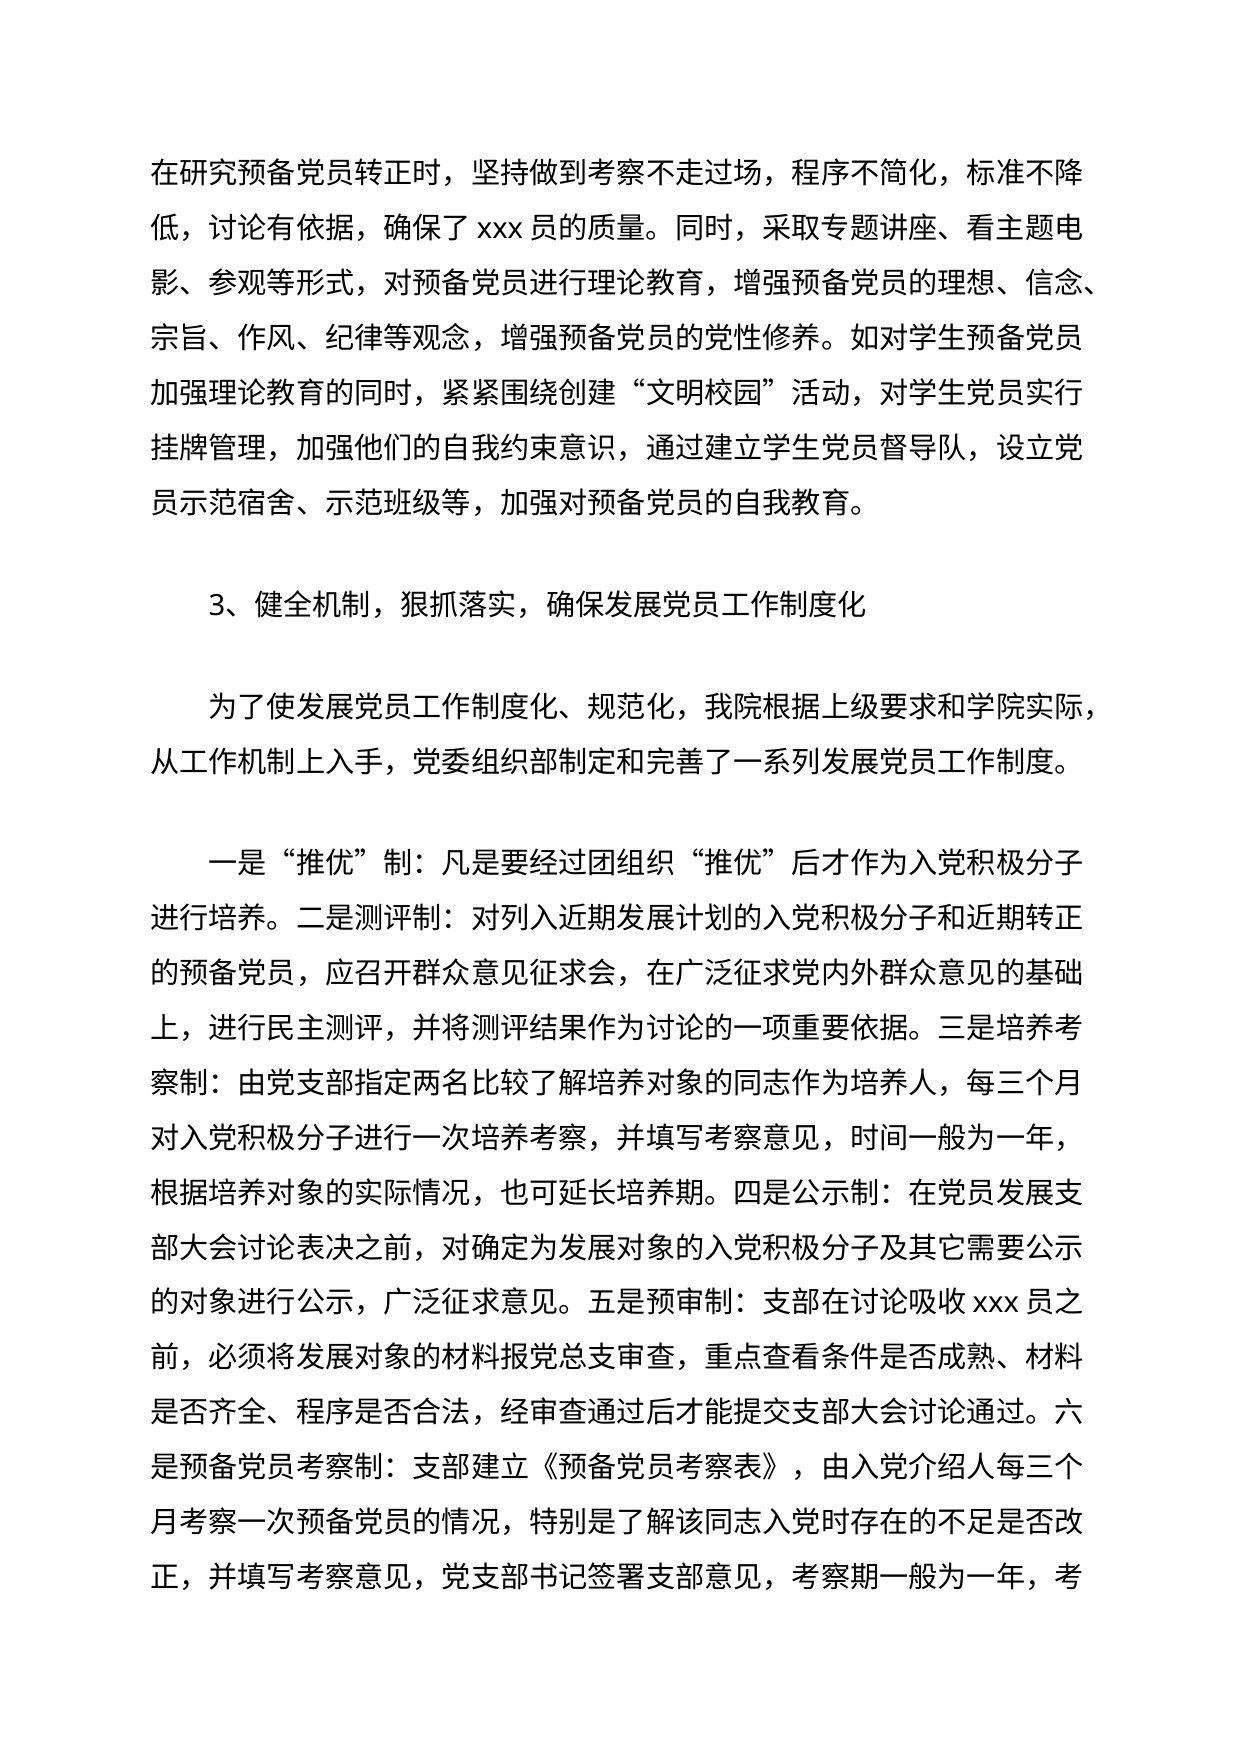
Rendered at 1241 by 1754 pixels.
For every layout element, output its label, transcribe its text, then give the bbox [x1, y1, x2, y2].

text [150, 840, 1090, 1596]
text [150, 150, 1090, 522]
text 为了使发展党员工作制度化、规范化，我院根据上级要求和学院实际，从工作机制上入手，党委组织部制定和完善了一系列发展党员工作制度。 [150, 683, 1090, 780]
text 3、健全机制，狠抓落实，确保发展党员工作制度化 [150, 581, 1090, 624]
